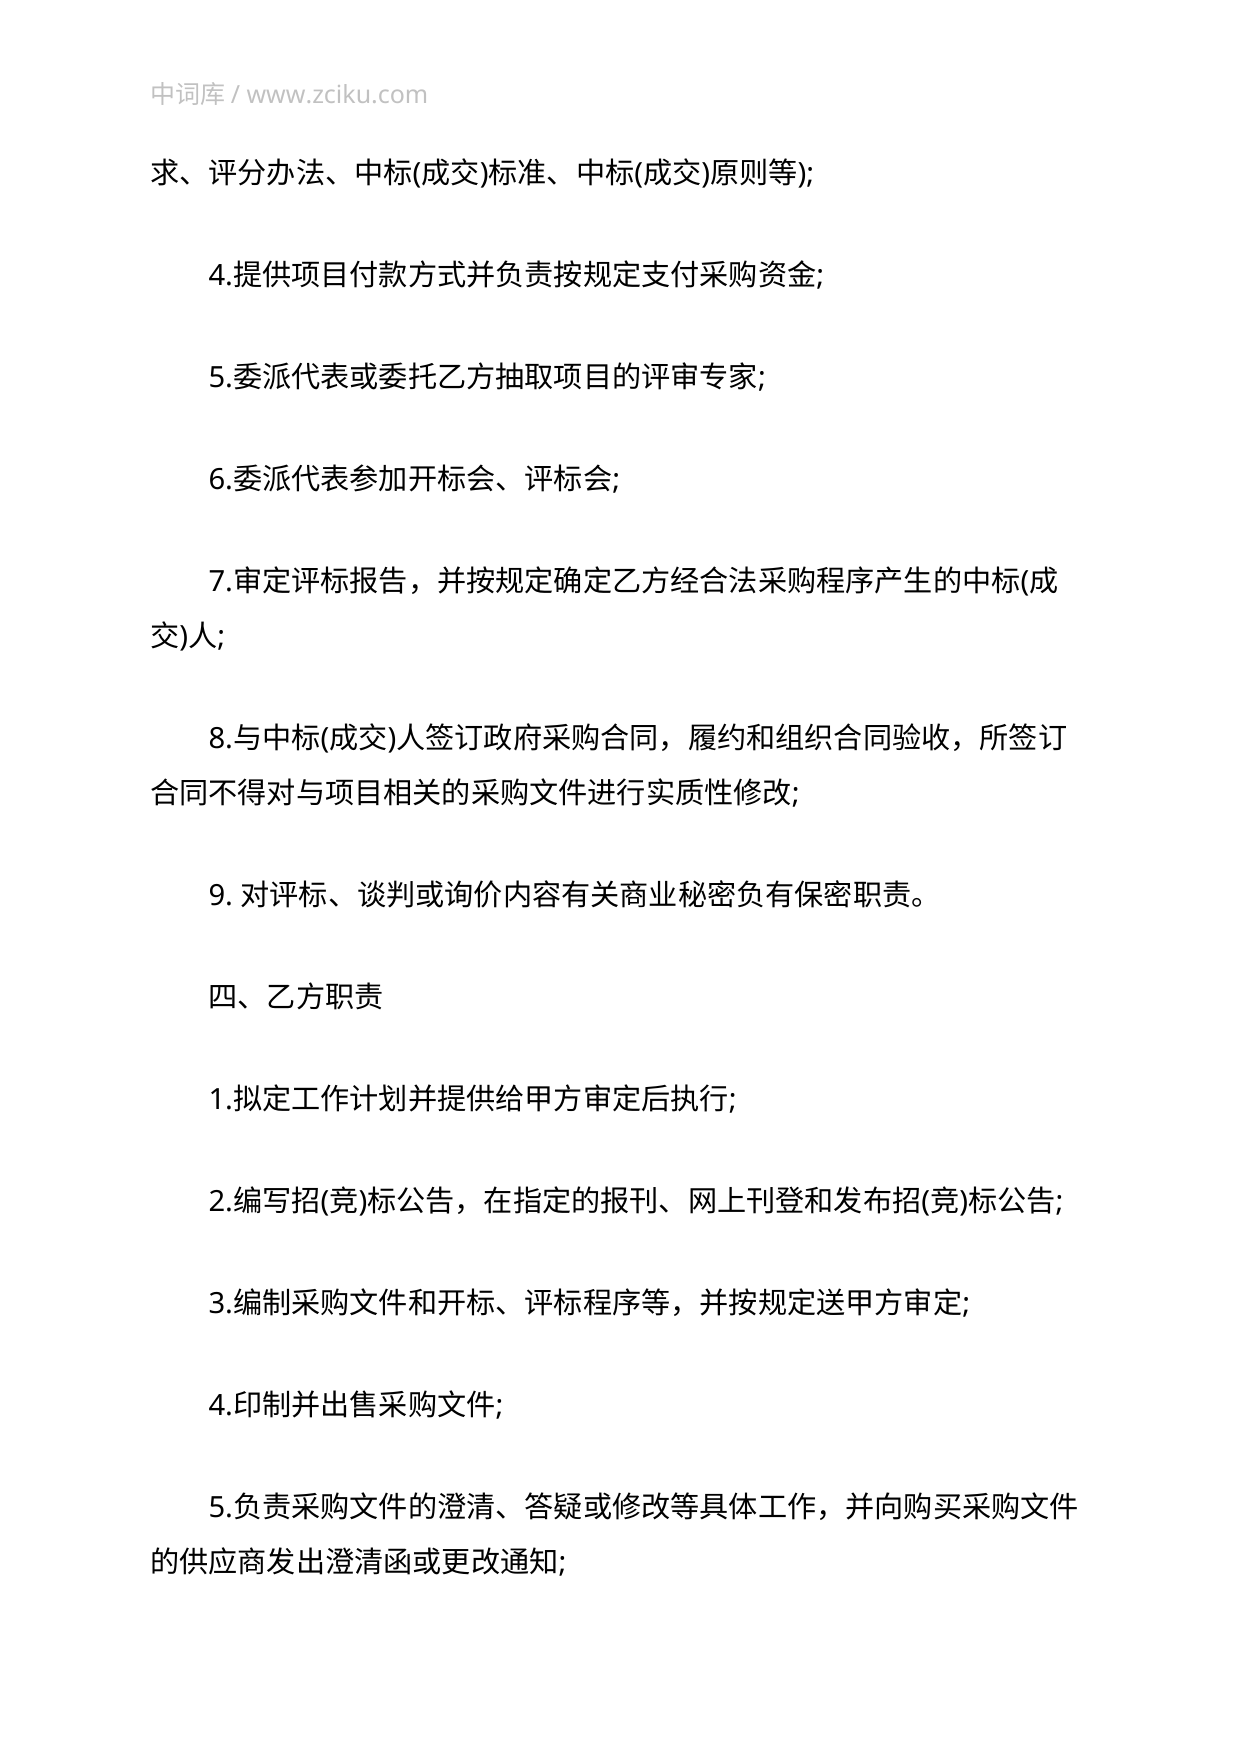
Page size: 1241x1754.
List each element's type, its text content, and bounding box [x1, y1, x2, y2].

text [150, 150, 1090, 192]
text 1.拟定工作计划并提供给甲方审定后执行; [150, 1076, 1090, 1118]
text 3.编制采购文件和开标、评标程序等，并按规定送甲方审定; [150, 1279, 1090, 1322]
text 四、乙方职责 [150, 974, 1090, 1016]
text 5.负责采购文件的澄清、答疑或修改等具体工作，并向购买采购文件的供应商发出澄清函或更改通知; [150, 1483, 1090, 1581]
text 2.编写招(竞)标公告，在指定的报刊、网上刊登和发布招(竞)标公告; [150, 1178, 1090, 1220]
text 4.印制并出售采购文件; [150, 1382, 1090, 1424]
text 8.与中标(成交)人签订政府采购合同，履约和组织合同验收，所签订合同不得对与项目相关的采购文件进行实质性修改; [150, 715, 1090, 812]
text 7.审定评标报告，并按规定确定乙方经合法采购程序产生的中标(成交)人; [150, 558, 1090, 655]
text 5.委派代表或委托乙方抽取项目的评审专家; [150, 354, 1090, 396]
text 4.提供项目付款方式并负责按规定支付采购资金; [150, 252, 1090, 294]
text 6.委派代表参加开标会、评标会; [150, 456, 1090, 498]
text 9. 对评标、谈判或询价内容有关商业秘密负有保密职责。 [150, 872, 1090, 914]
